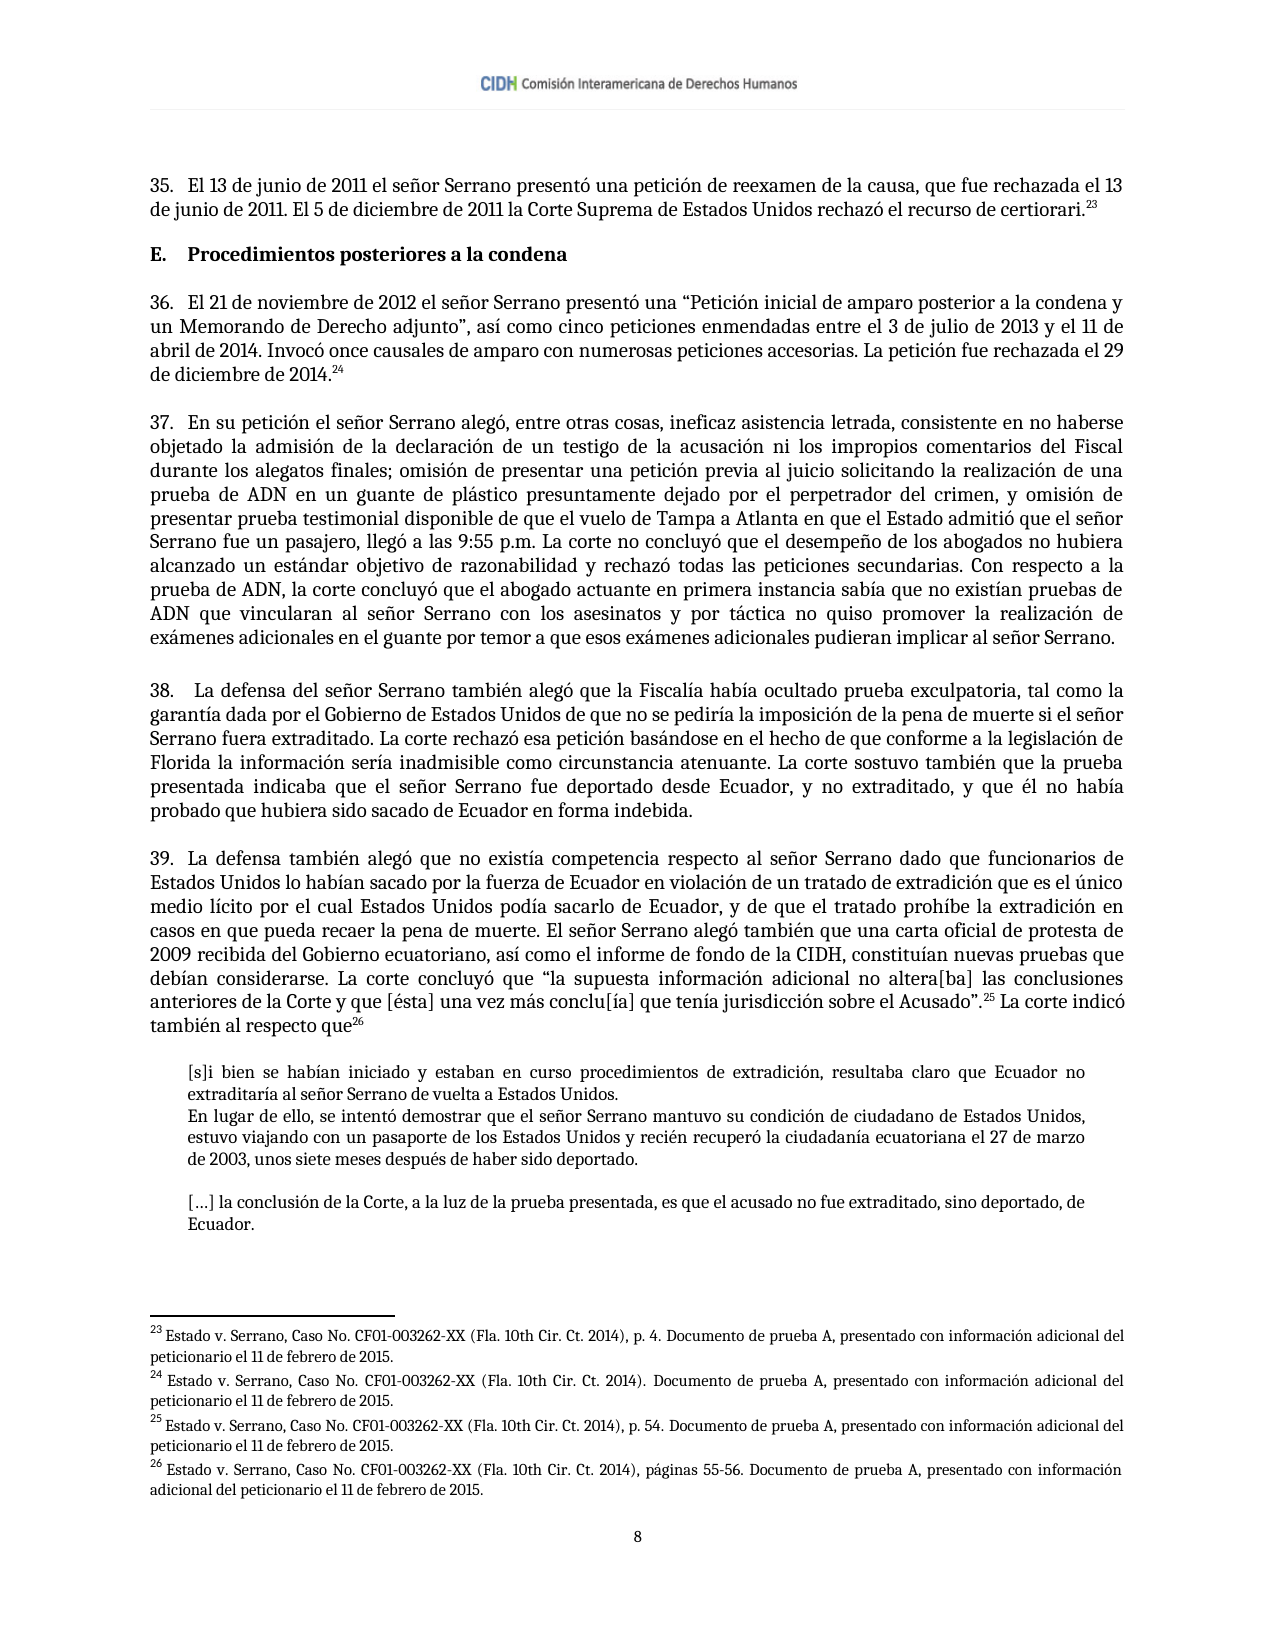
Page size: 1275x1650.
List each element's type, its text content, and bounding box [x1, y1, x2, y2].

text La defensa del señor Serrano también alegó que la Fiscalía había ocultado prueba exculpatoria, tal como la garantía dada por el Gobierno de Estados Unidos de que no se pediría la imposición de la pena de muerte si el señor Serrano fuera extraditado. La corte rechazó esa petición basándose en el hecho de que conforme a la legislación de Florida la información sería inadmisible como circunstancia atenuante. La corte sostuvo también que la prueba presentada indicaba que el señor Serrano fue deportado desde Ecuador, y no extraditado, y que él no había probado que hubiera sido sacado de Ecuador en forma indebida. [150, 679, 1125, 822]
text La defensa también alegó que no existía competencia respecto al señor Serrano dado que funcionarios de Estados Unidos lo habían sacado por la fuerza de Ecuador en violación de un tratado de extradición que es el único medio lícito por el cual Estados Unidos podía sacarlo de Ecuador, y de que el tratado prohíbe la extradición en casos en que pueda recaer la pena de muerte. El señor Serrano alegó también que una carta oficial de protesta de 2009 recibida del Gobierno ecuatoriano, así como el informe de fondo de la CIDH, constituían nuevas pruebas que debían considerarse. La corte concluyó que “la supuesta información adicional no altera[ba] las conclusiones anteriores de la Corte y que [ésta] una vez más conclu[ía] que tenía jurisdicción sobre el Acusado”. La corte indicó también al respecto que [150, 846, 1125, 1038]
picture [475, 75, 800, 93]
text En su petición el señor Serrano alegó, entre otras cosas, ineficaz asistencia letrada, consistente en no haberse objetado la admisión de la declaración de un testigo de la acusación ni los impropios comentarios del Fiscal durante los alegatos finales; omisión de presentar una petición previa al juicio solicitando la realización de una prueba de ADN en un guante de plástico presuntamente dejado por el perpetrador del crimen, y omisión de presentar prueba testimonial disponible de que el vuelo de Tampa a Atlanta en que el Estado admitió que el señor Serrano fue un pasajero, llegó a las 9:55 p.m. La corte no concluyó que el desempeño de los abogados no hubiera alcanzado un estándar objetivo de razonabilidad y rechazó todas las peticiones secundarias. Con respecto a la prueba de ADN, la corte concluyó que el abogado actuante en primera instancia sabía que no existían pruebas de ADN que vincularan al señor Serrano con los asesinatos y por táctica no quiso promover la realización de exámenes adicionales en el guante por temor a que esos exámenes adicionales pudieran implicar al señor Serrano. [150, 410, 1125, 650]
list […] la conclusión de la Corte, a la luz de la prueba presentada, es que el acusado no fue extraditado, sino deportado, de Ecuador. [187, 1191, 1087, 1234]
text El 13 de junio de 2011 el señor Serrano presentó una petición de reexamen de la causa, que fue rechazada el 13 de junio de 2011. El 5 de diciembre de 2011 la Corte Suprema de Estados Unidos rechazó el recurso de certiorari. [150, 174, 1125, 222]
text El 21 de noviembre de 2012 el señor Serrano presentó una “Petición inicial de amparo posterior a la condena y un Memorando de Derecho adjunto”, así como cinco peticiones enmendadas entre el 3 de julio de 2013 y el 11 de abril de 2014. Invocó once causales de amparo con numerosas peticiones accesorias. La petición fue rechazada el 29 de diciembre de 2014. [150, 291, 1125, 386]
subtitle Procedimientos posteriores a la condena [150, 243, 1125, 267]
list [s]i bien se habían iniciado y estaban en curso procedimientos de extradición, resultaba claro que Ecuador no extraditaría al señor Serrano de vuelta a Estados Unidos. [187, 1062, 1087, 1105]
list En lugar de ello, se intentó demostrar que el señor Serrano mantuvo su condición de ciudadano de Estados Unidos, estuvo viajando con un pasaporte de los Estados Unidos y recién recuperó la ciudadanía ecuatoriana el 27 de marzo de 2003, unos siete meses después de haber sido deportado. [187, 1105, 1087, 1170]
